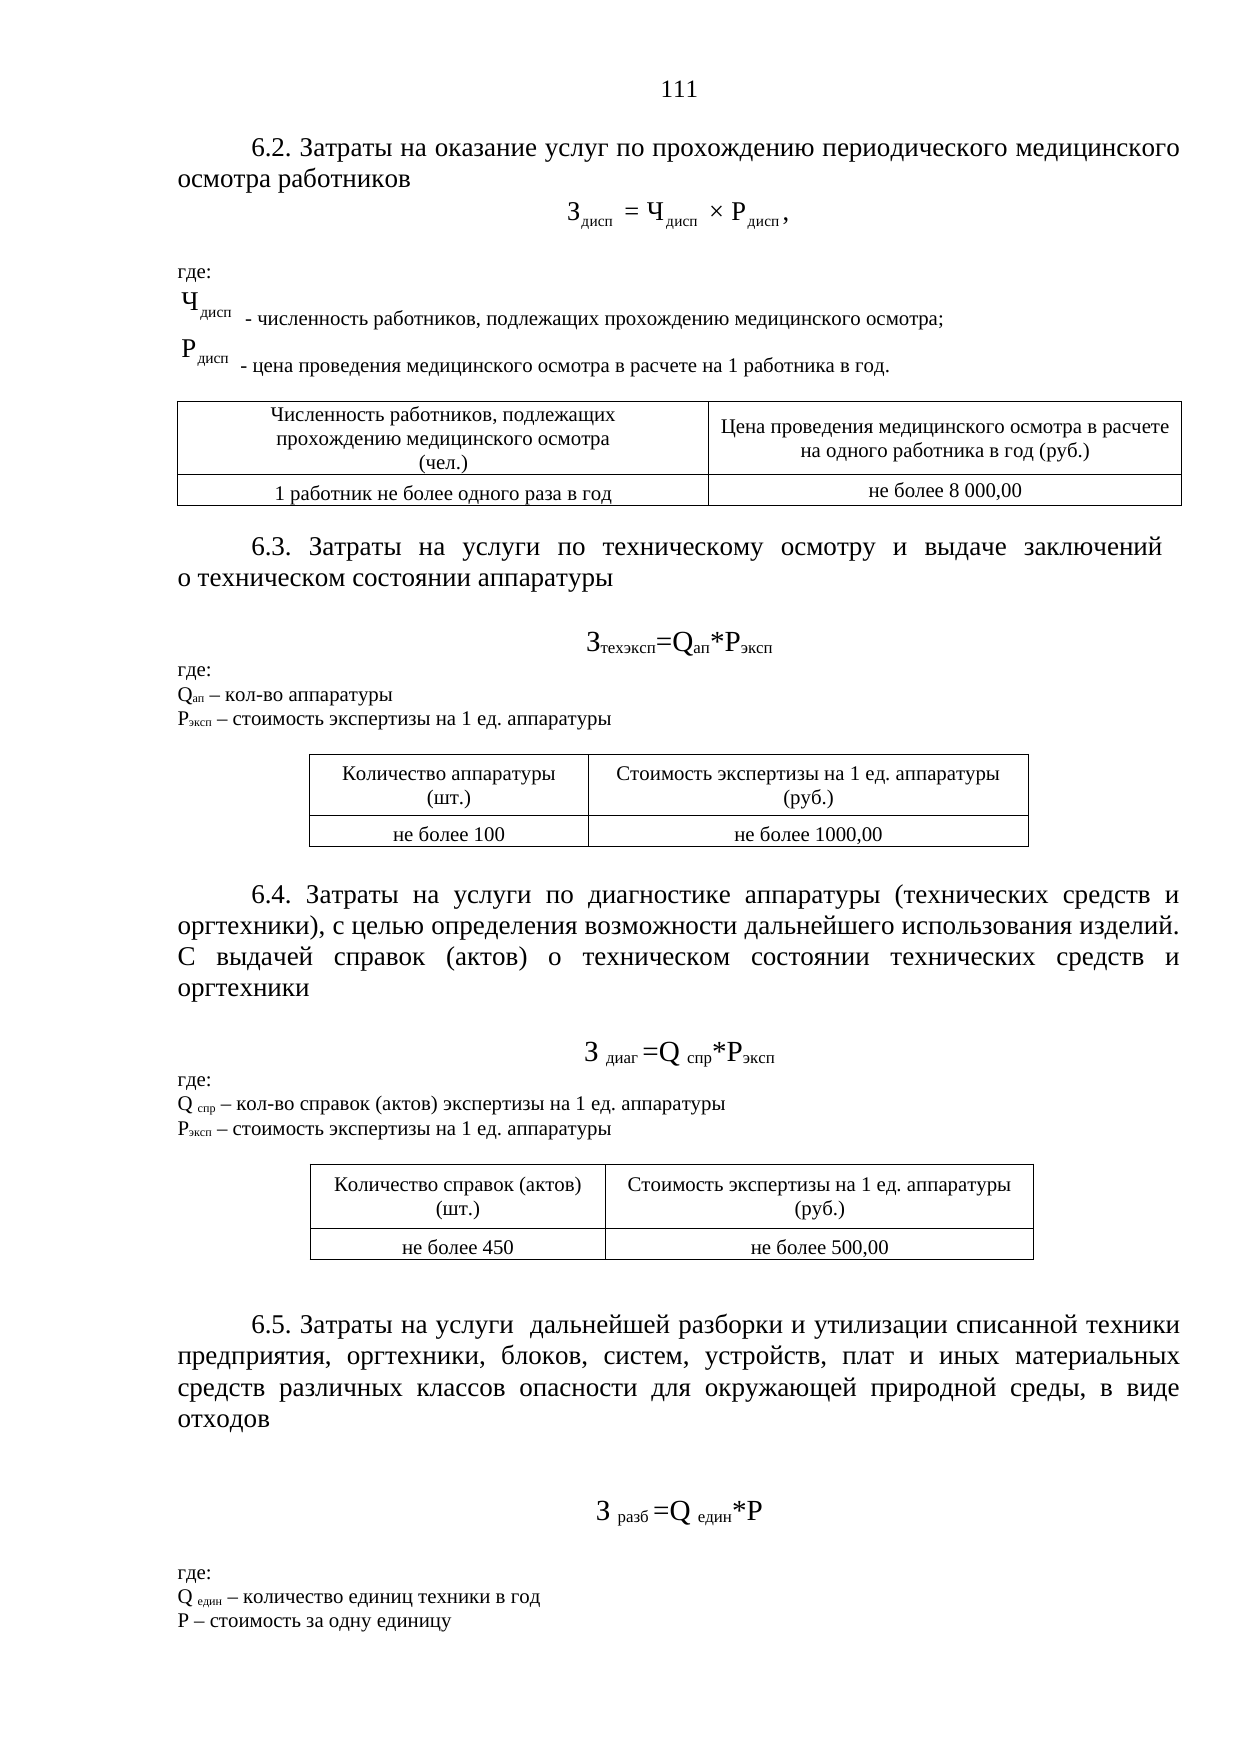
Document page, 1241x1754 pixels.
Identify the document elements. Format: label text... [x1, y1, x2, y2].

text где: [177, 1560, 1181, 1584]
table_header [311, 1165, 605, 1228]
text 6.4. Затраты на услуги по диагностике аппаратуры (технических средств и оргтехники), с целью определения возможности дальнейшего использования изделий. С выдачей справок (актов) о техническом состоянии технических средств и оргтехники [177, 878, 1181, 1003]
text З разб =Q един*P [177, 1493, 1181, 1526]
text Qап – кол-во аппаратуры [177, 681, 1181, 706]
text где: [177, 657, 1181, 681]
text 6.5. Затраты на услуги дальнейшей разборки и утилизации списанной техники предприятия, оргтехники, блоков, систем, устройств, плат и иных материальных средств различных классов опасности для окружающей природной среды, в виде отходов [177, 1308, 1181, 1433]
text Pэксп – стоимость экспертизы на 1 ед. аппаратуры [177, 1115, 1181, 1139]
text Q един – количество единиц техники в год [177, 1584, 1181, 1608]
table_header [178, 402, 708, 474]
text Зтехэксп=Qап*Pэксп [177, 624, 1181, 657]
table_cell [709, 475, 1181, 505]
text Q спр – кол-во справок (актов) экспертизы на 1 ед. аппаратуры [177, 1091, 1181, 1115]
text P – стоимость за одну единицу [177, 1608, 1181, 1632]
text - численность работников, подлежащих прохождению медицинского осмотра; [177, 283, 1181, 330]
text 6.2. Затраты на оказание услуг по прохождению периодического медицинского осмотра работников [177, 131, 1181, 193]
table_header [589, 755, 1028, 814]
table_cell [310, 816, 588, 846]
text где: [177, 1067, 1181, 1091]
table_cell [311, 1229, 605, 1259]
text Pэксп – стоимость экспертизы на 1 ед. аппаратуры [177, 706, 1181, 729]
text З диаг =Q спр*Pэксп [177, 1034, 1181, 1067]
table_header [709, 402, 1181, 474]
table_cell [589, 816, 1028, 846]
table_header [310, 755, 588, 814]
text - цена проведения медицинского осмотра в расчете на 1 работника в год. [177, 330, 1181, 377]
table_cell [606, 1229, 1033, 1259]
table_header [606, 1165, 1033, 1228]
text 6.3. Затраты на услуги по техническому осмотру и выдаче заключений о техническом состоянии аппаратуры [177, 530, 1181, 593]
text где: [177, 259, 1181, 283]
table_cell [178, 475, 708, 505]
